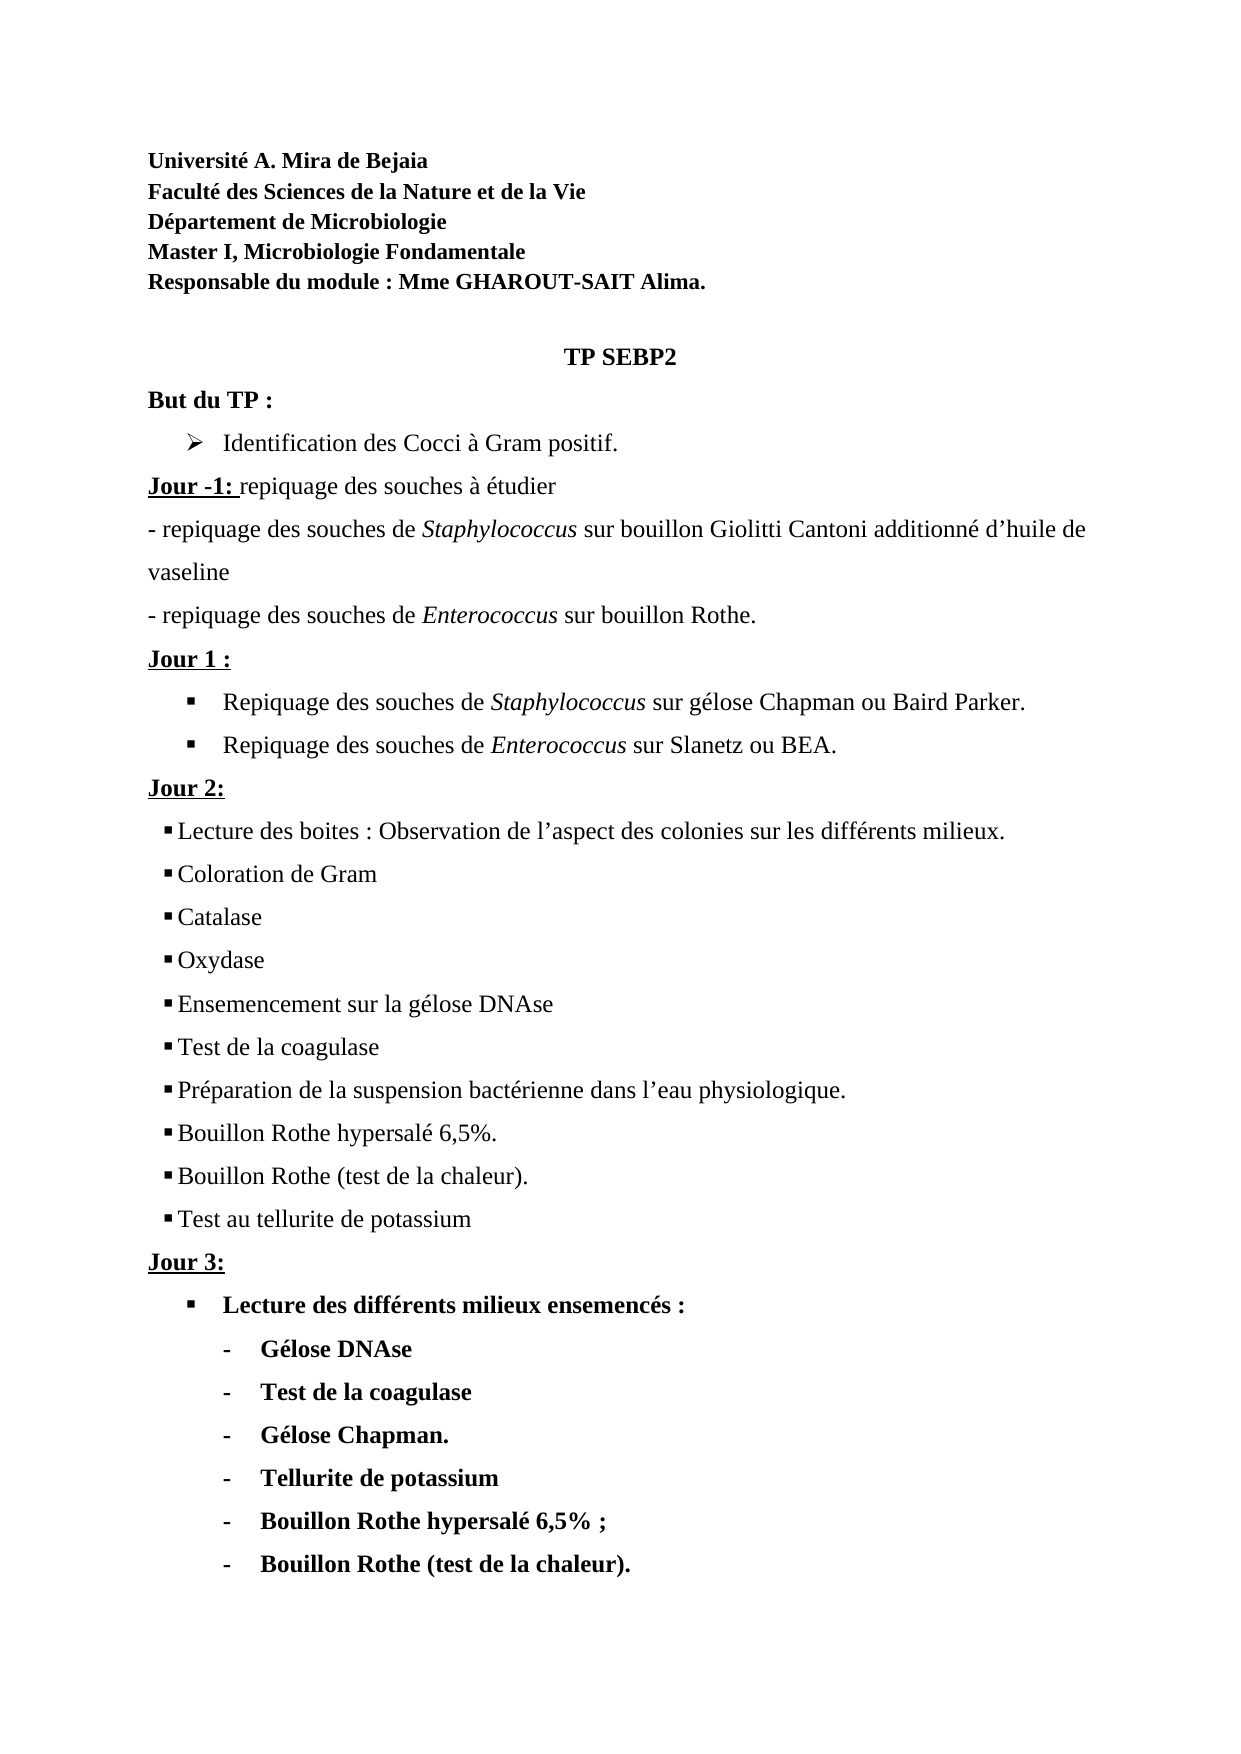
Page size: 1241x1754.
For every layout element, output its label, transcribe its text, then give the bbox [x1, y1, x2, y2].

text But du TP : [148, 385, 1093, 414]
text Département de Microbiologie [148, 208, 1093, 234]
list Test de la coagulase [162, 1032, 1093, 1061]
text - repiquage des souches de Staphylococcus sur bouillon Giolitti Cantoni additionné d’huile de vaseline [148, 514, 1093, 586]
list Coloration de Gram [162, 859, 1093, 888]
text Jour 2: [148, 773, 1093, 802]
list Lecture des boites : Observation de l’aspect des colonies sur les différents milieux. [162, 816, 1093, 845]
text Responsable du module : Mme GHAROUT-SAIT Alima. [148, 268, 1093, 295]
text TP SEBP2 [148, 342, 1093, 371]
text Jour 3: [148, 1247, 1093, 1276]
list Ensemencement sur la gélose DNAse [162, 989, 1093, 1017]
list Bouillon Rothe hypersalé 6,5% ; [223, 1506, 1093, 1535]
list Repiquage des souches de Staphylococcus sur gélose Chapman ou Baird Parker. [185, 687, 1093, 716]
list Bouillon Rothe hypersalé 6,5%. [162, 1118, 1093, 1147]
list Bouillon Rothe (test de la chaleur). [162, 1161, 1093, 1190]
text Université A. Mira de Bejaia [148, 148, 1093, 174]
list Bouillon Rothe (test de la chaleur). [223, 1549, 1093, 1578]
list Identification des Cocci à Gram positif. [185, 428, 1093, 457]
text Jour -1: repiquage des souches à étudier [148, 471, 1093, 500]
list Lecture des différents milieux ensemencés : [185, 1291, 1093, 1319]
text Master I, Microbiologie Fondamentale [148, 238, 1093, 264]
text Faculté des Sciences de la Nature et de la Vie [148, 178, 1093, 204]
text - repiquage des souches de Enterococcus sur bouillon Rothe. [148, 601, 1093, 629]
list Gélose DNAse [223, 1334, 1093, 1362]
list Gélose Chapman. [223, 1420, 1093, 1449]
list Oxydase [162, 946, 1093, 974]
list Tellurite de potassium [223, 1463, 1093, 1492]
text Jour 1 : [148, 644, 1093, 672]
list Test de la coagulase [223, 1377, 1093, 1406]
list Test au tellurite de potassium [162, 1204, 1093, 1233]
list Catalase [162, 902, 1093, 931]
list Repiquage des souches de Enterococcus sur Slanetz ou BEA. [185, 730, 1093, 759]
list Préparation de la suspension bactérienne dans l’eau physiologique. [162, 1075, 1093, 1104]
